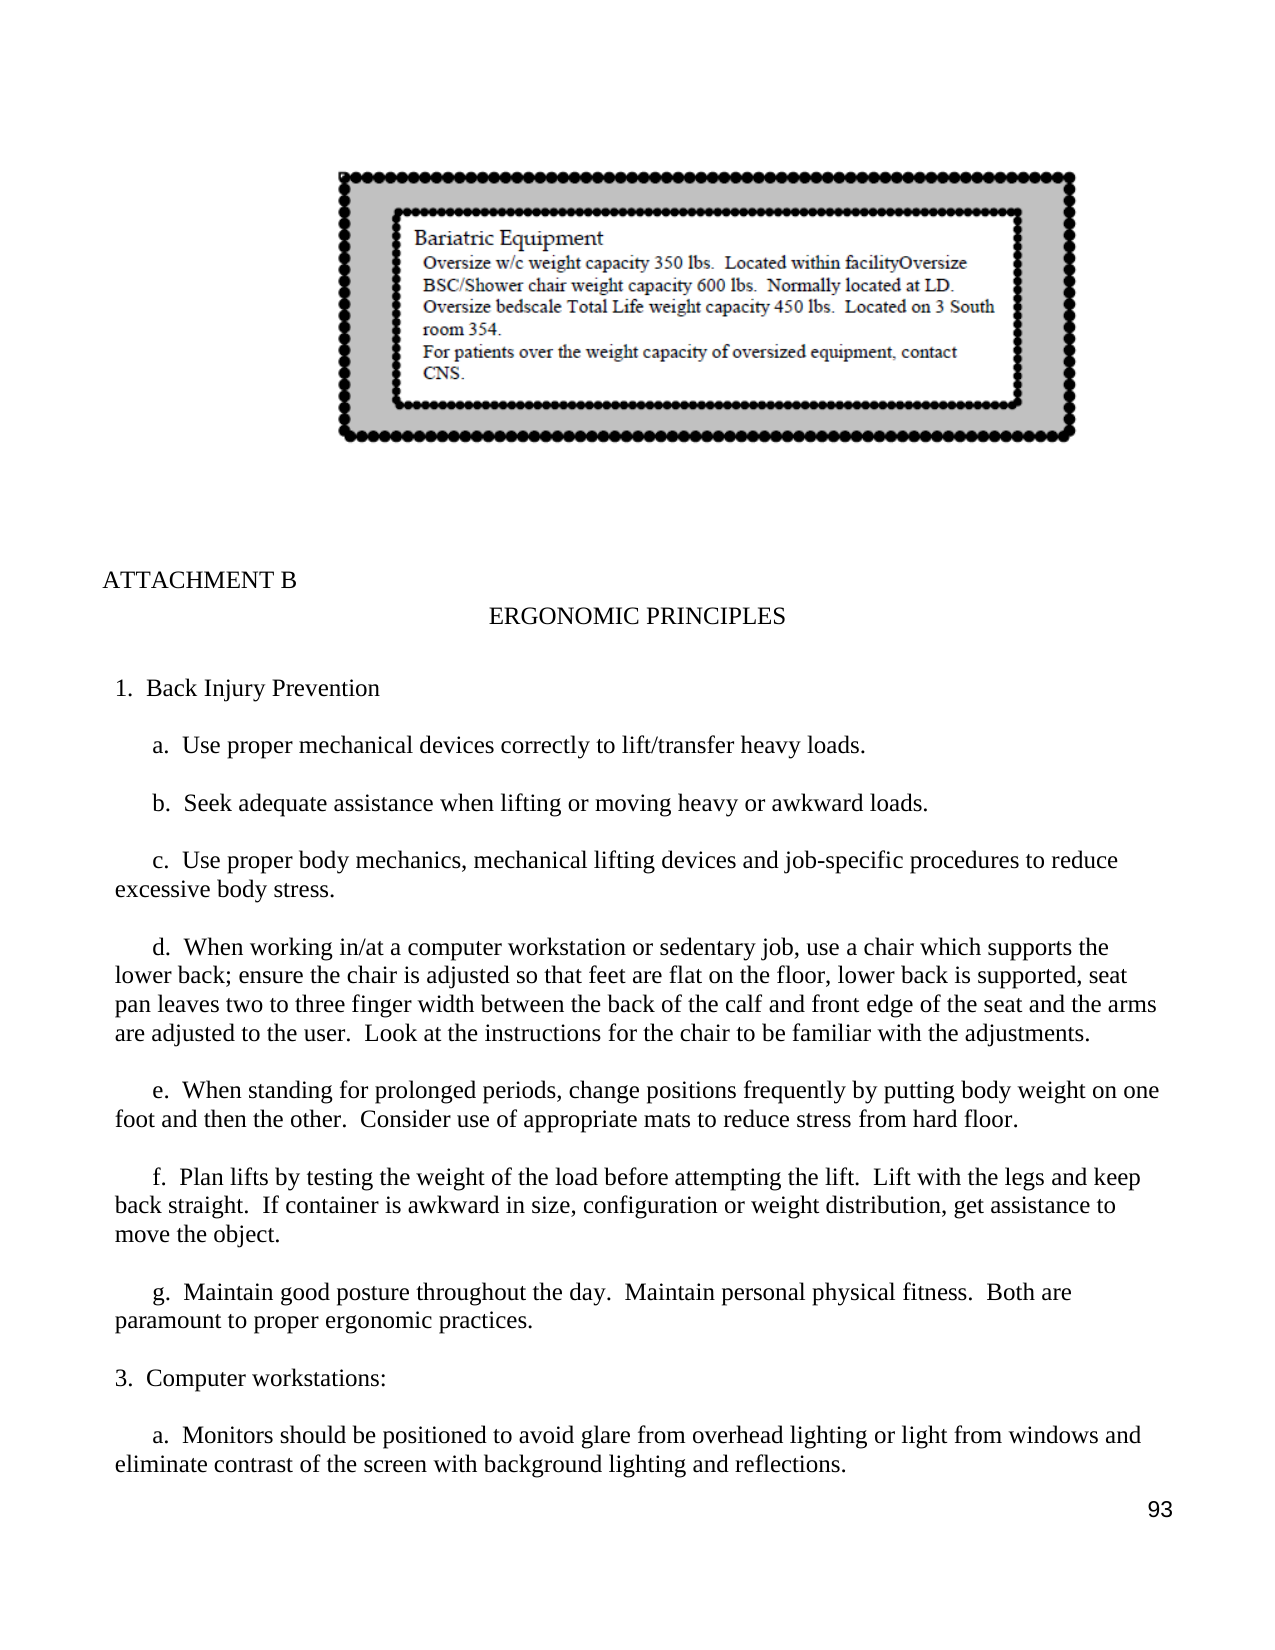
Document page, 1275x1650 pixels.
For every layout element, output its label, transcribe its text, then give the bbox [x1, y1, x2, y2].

list Seek adequate assistance when lifting or moving heavy or awkward loads. [152, 788, 1173, 817]
list Plan lifts by testing the weight of the load before attempting the lift. Lift with the legs and keep back straight. If container is awkward in size, configuration or weight distribution, get assistance to move the object. [114, 1162, 1142, 1248]
list Computer workstations: [114, 1363, 1173, 1392]
list Use proper mechanical devices correctly to lift/transfer heavy loads. [114, 731, 1173, 759]
list Use proper body mechanics, mechanical lifting devices and job-specific procedures to reduce excessive body stress. [114, 846, 1120, 903]
text ATTACHMENT B [102, 565, 1173, 594]
list Maintain good posture throughout the day. Maintain personal physical fitness. Both are paramount to proper ergonomic practices. [114, 1277, 1074, 1334]
text ERGONOMIC PRINCIPLES [102, 601, 1173, 630]
list When working in/at a computer workstation or sedentary job, use a chair which supports the lower back; ensure the chair is adjusted so that feet are flat on the floor, lower back is supported, seat pan leaves two to three finger width between the back of the calf and front edge of the seat and the arms are adjusted to the user. Look at the instructions for the chair to be familiar with the adjustments. [114, 932, 1159, 1047]
list Back Injury Prevention [114, 673, 1173, 702]
list Monitors should be positioned to avoid glare from overhead lighting or light from windows and eliminate contrast of the screen with background lighting and reflections. [114, 1421, 1144, 1478]
list When standing for prolonged periods, change positions frequently by putting body weight on one foot and then the other. Consider use of appropriate mats to reduce stress from hard floor. [114, 1076, 1161, 1133]
